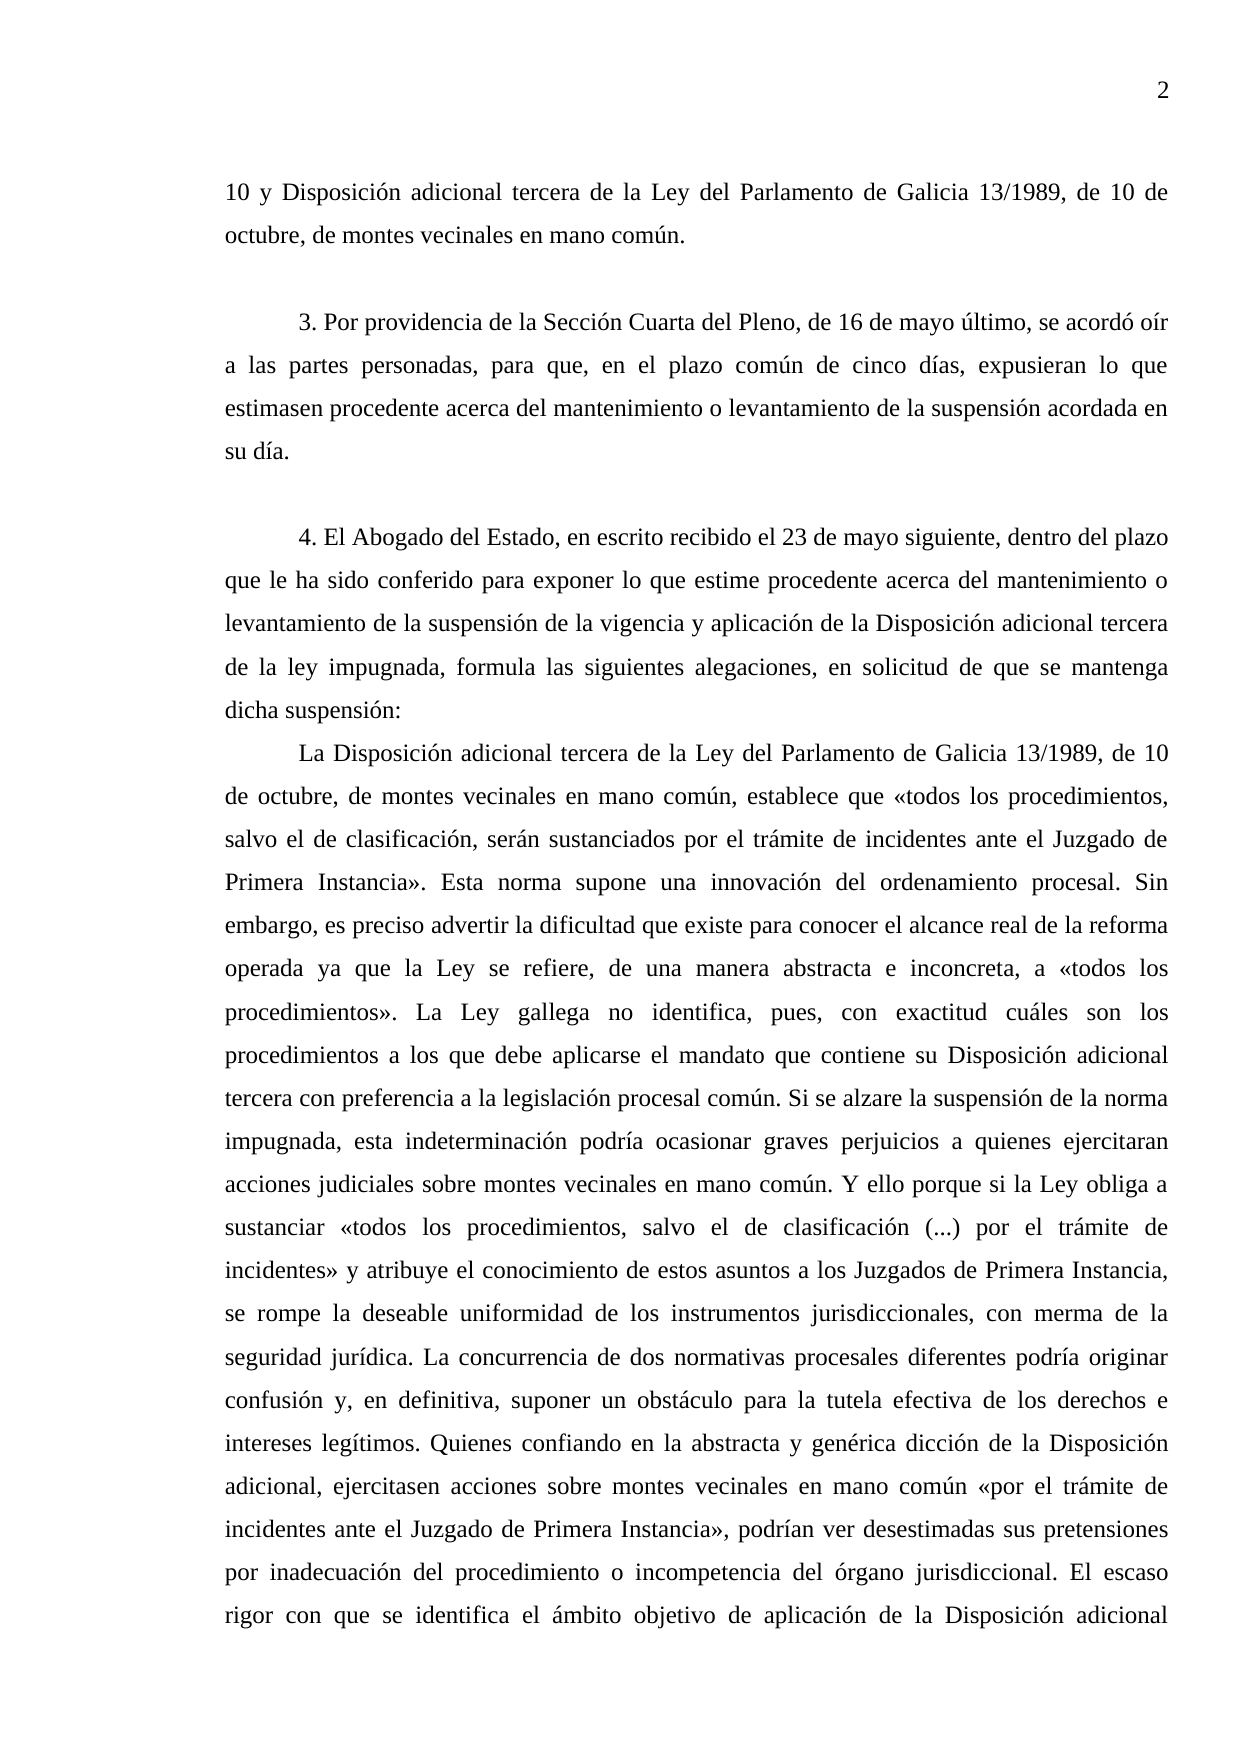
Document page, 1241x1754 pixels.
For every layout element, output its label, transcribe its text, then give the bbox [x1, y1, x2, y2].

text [224, 177, 1169, 249]
text 4. El Abogado del Estado, en escrito recibido el 23 de mayo siguiente, dentro del plazo que le ha sido conferido para exponer lo que estime procedente acerca del mantenimiento o levantamiento de la suspensión de la vigencia y aplicación de la Disposición adicional tercera de la ley impugnada, formula las siguientes alegaciones, en solicitud de que se mantenga dicha suspensión: [224, 522, 1169, 723]
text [224, 738, 1169, 1629]
text 3. Por providencia de la Sección Cuarta del Pleno, de 16 de mayo último, se acordó oír a las partes personadas, para que, en el plazo común de cinco días, expusieran lo que estimasen procedente acerca del mantenimiento o levantamiento de la suspensión acordada en su día. [224, 307, 1169, 465]
